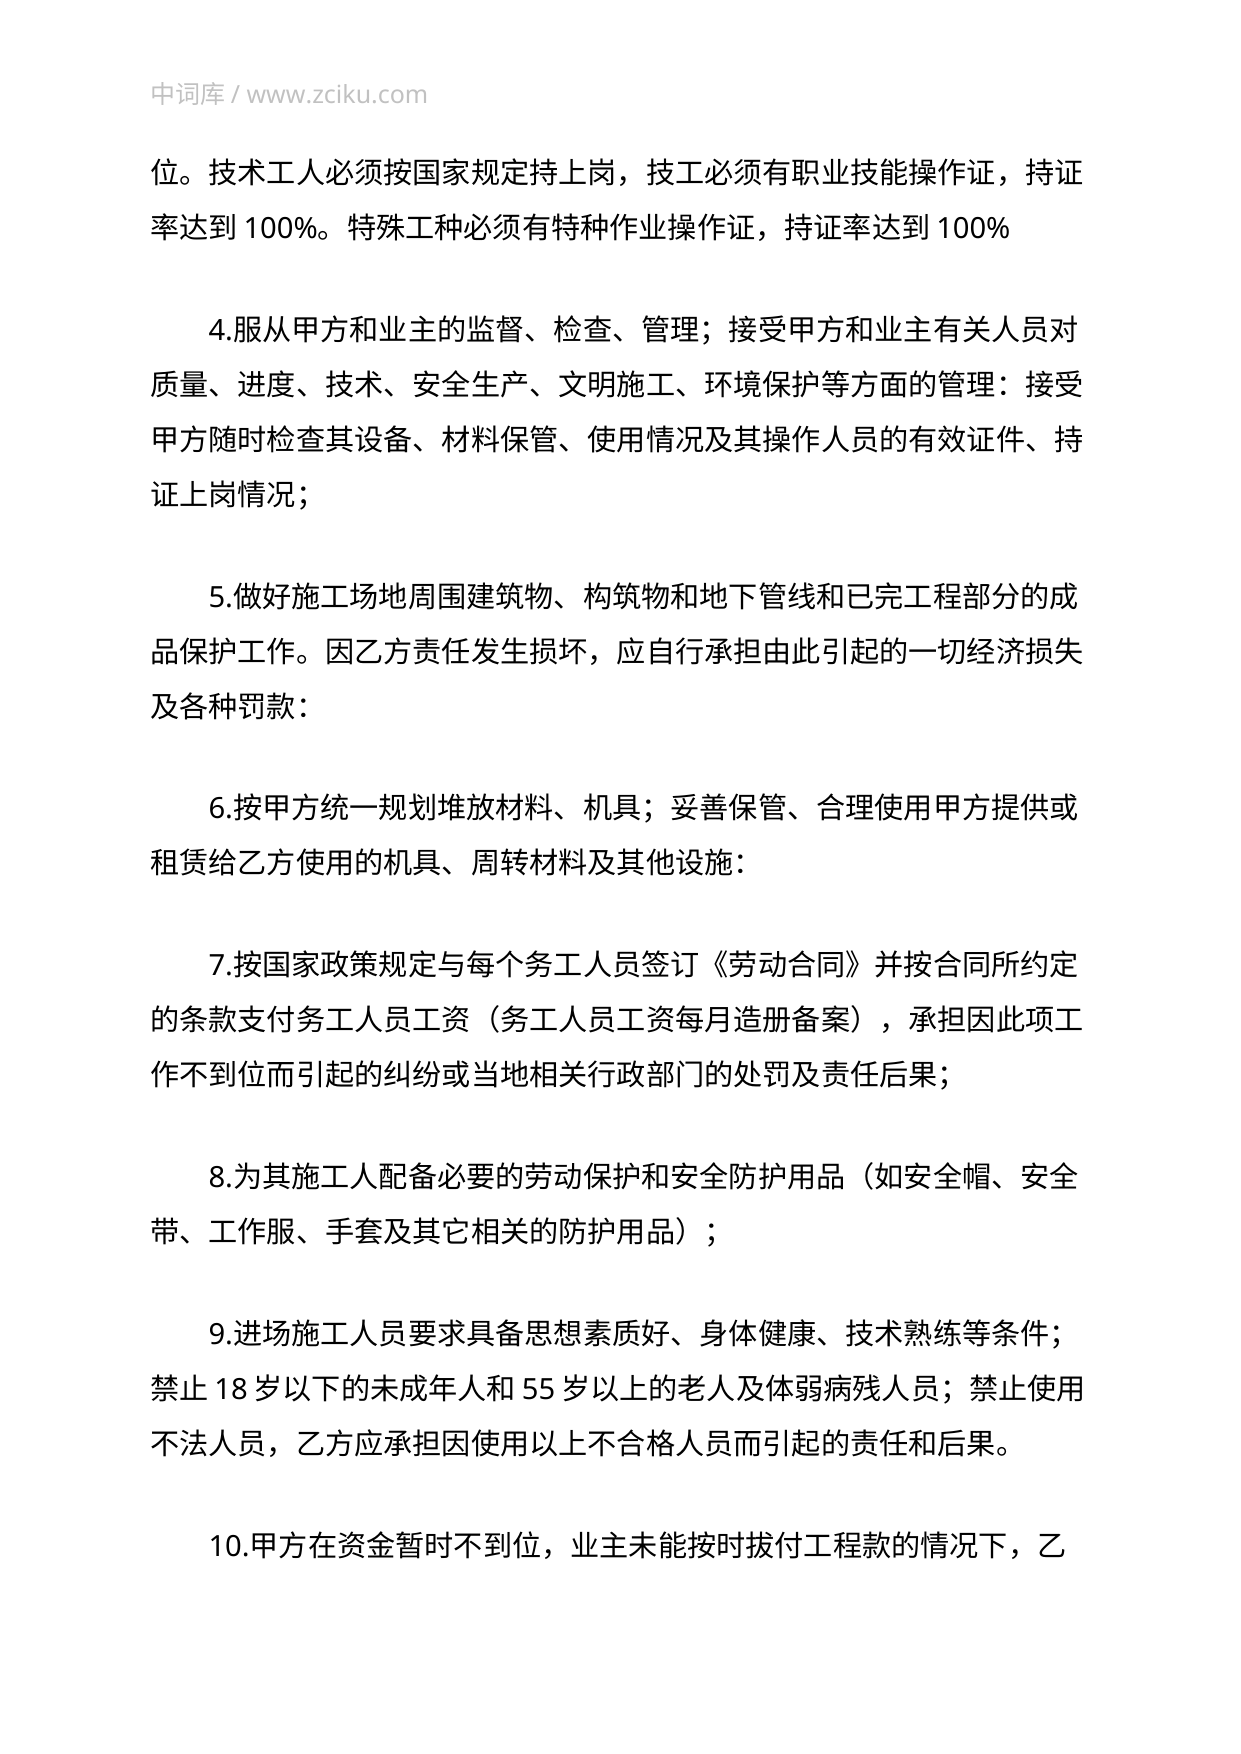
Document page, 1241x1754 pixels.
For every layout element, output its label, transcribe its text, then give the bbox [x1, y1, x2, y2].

text 8.为其施工人配备必要的劳动保护和安全防护用品（如安全帽、安全带、工作服、手套及其它相关的防护用品）； [150, 1153, 1090, 1251]
text 7.按国家政策规定与每个务工人员签订《劳动合同》并按合同所约定的条款支付务工人员工资（务工人员工资每月造册备案），承担因此项工作不到位而引起的纠纷或当地相关行政部门的处罚及责任后果； [150, 942, 1090, 1094]
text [150, 150, 1090, 247]
text 5.做好施工场地周围建筑物、构筑物和地下管线和已完工程部分的成品保护工作。因乙方责任发生损坏，应自行承担由此引起的一切经济损失及各种罚款： [150, 573, 1090, 726]
text 6.按甲方统一规划堆放材料、机具；妥善保管、合理使用甲方提供或租赁给乙方使用的机具、周转材料及其他设施： [150, 785, 1090, 882]
text 4.服从甲方和业主的监督、检查、管理；接受甲方和业主有关人员对质量、进度、技术、安全生产、文明施工、环境保护等方面的管理：接受甲方随时检查其设备、材料保管、使用情况及其操作人员的有效证件、持证上岗情况； [150, 307, 1090, 514]
text 9.进场施工人员要求具备思想素质好、身体健康、技术熟练等条件；禁止18岁以下的未成年人和55岁以上的老人及体弱病残人员；禁止使用不法人员，乙方应承担因使用以上不合格人员而引起的责任和后果。 [150, 1310, 1090, 1463]
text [150, 1522, 1090, 1564]
